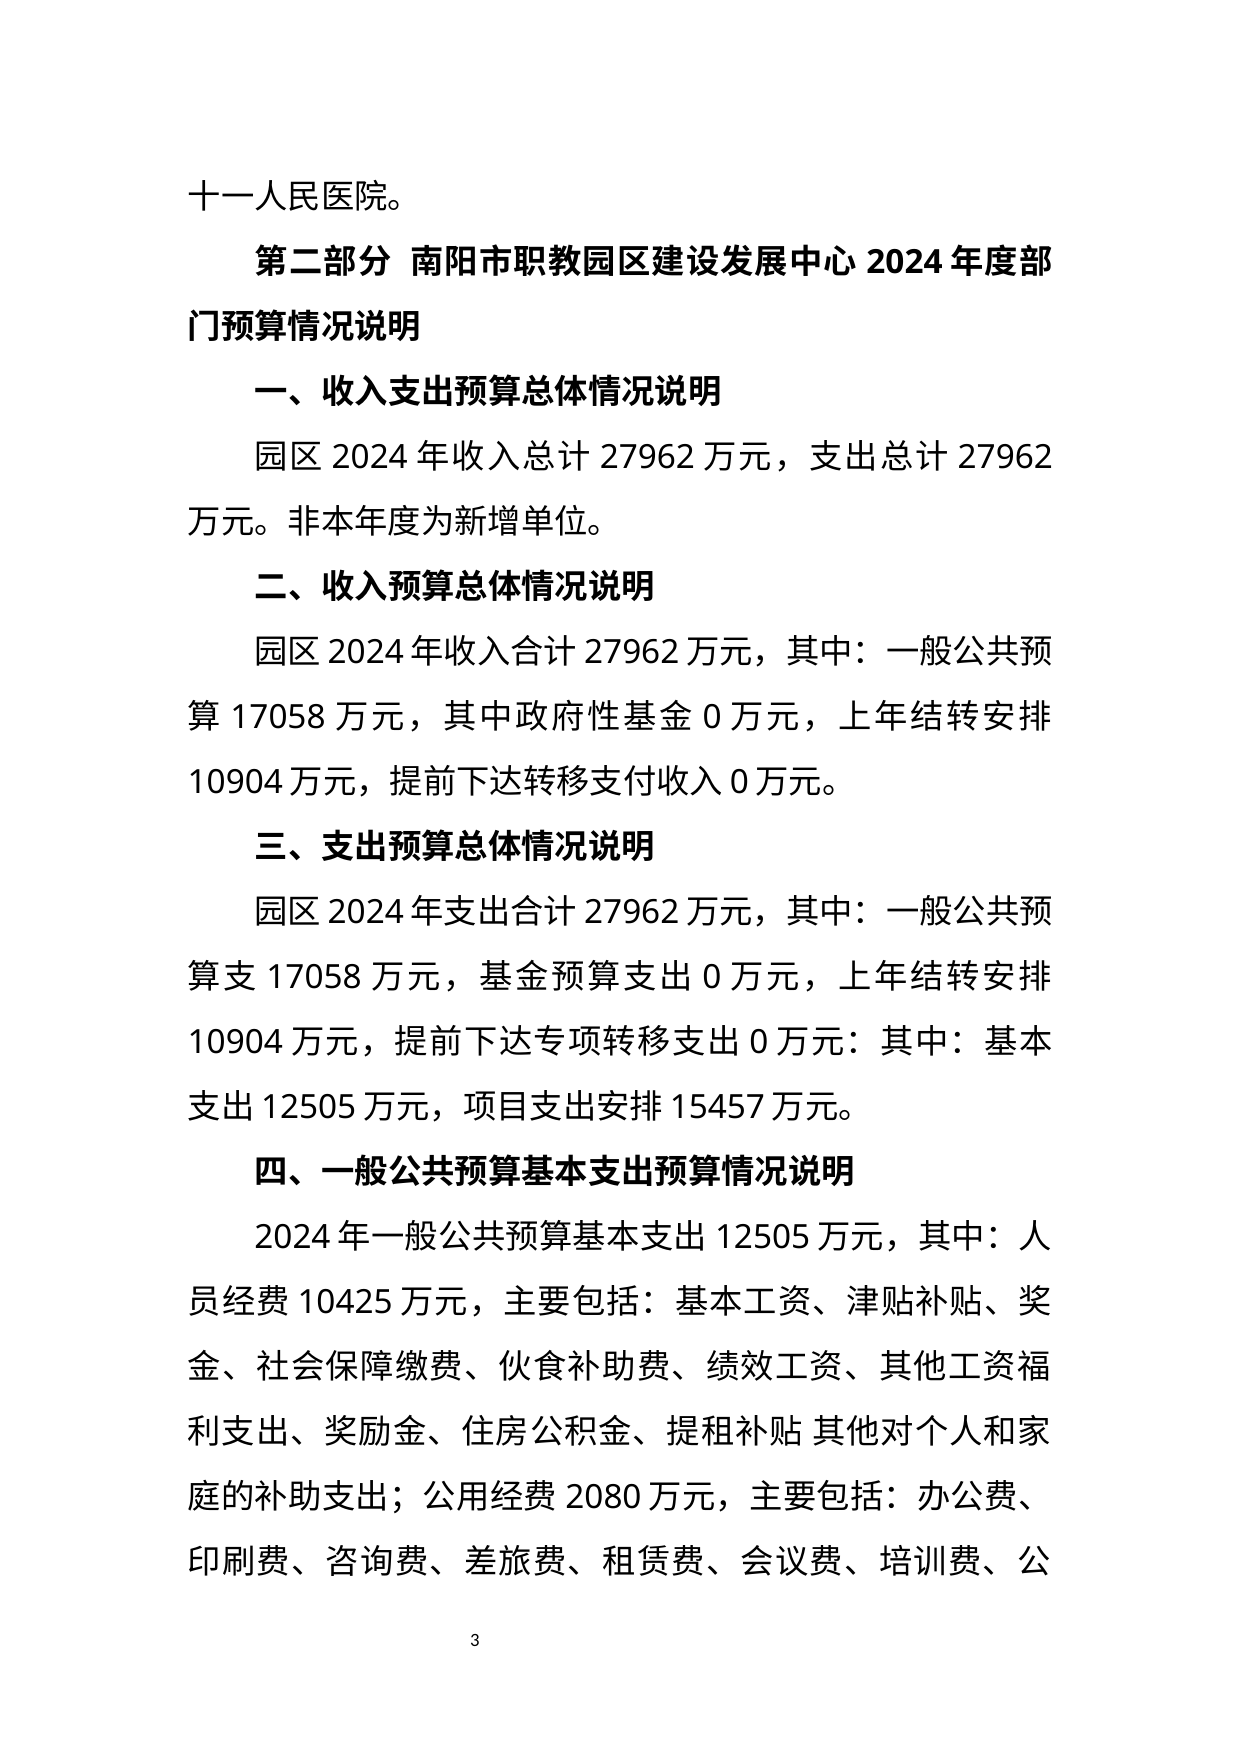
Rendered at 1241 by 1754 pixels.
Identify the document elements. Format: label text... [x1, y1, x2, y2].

text 第二部分 南阳市职教园区建设发展中心2024年度部门预算情况说明 [187, 227, 1053, 357]
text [187, 162, 1053, 227]
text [187, 1202, 1053, 1592]
text 园区2024年收入合计27962万元，其中：一般公共预算17058万元，其中政府性基金0万元，上年结转安排10904万元，提前下达转移支付收入0万元。 [187, 617, 1053, 812]
text 一、收入支出预算总体情况说明 [187, 357, 1053, 422]
text 四、一般公共预算基本支出预算情况说明 [187, 1137, 1053, 1202]
text 二、收入预算总体情况说明 [187, 552, 1053, 617]
text 园区2024年支出合计27962万元，其中：一般公共预算支17058万元，基金预算支出0万元，上年结转安排10904万元，提前下达专项转移支出0万元：其中：基本支出12505万元，项目支出安排15457万元。 [187, 877, 1053, 1137]
text 三、支出预算总体情况说明 [187, 812, 1053, 877]
text 园区2024年收入总计27962万元，支出总计27962万元。非本年度为新增单位。 [187, 422, 1053, 552]
